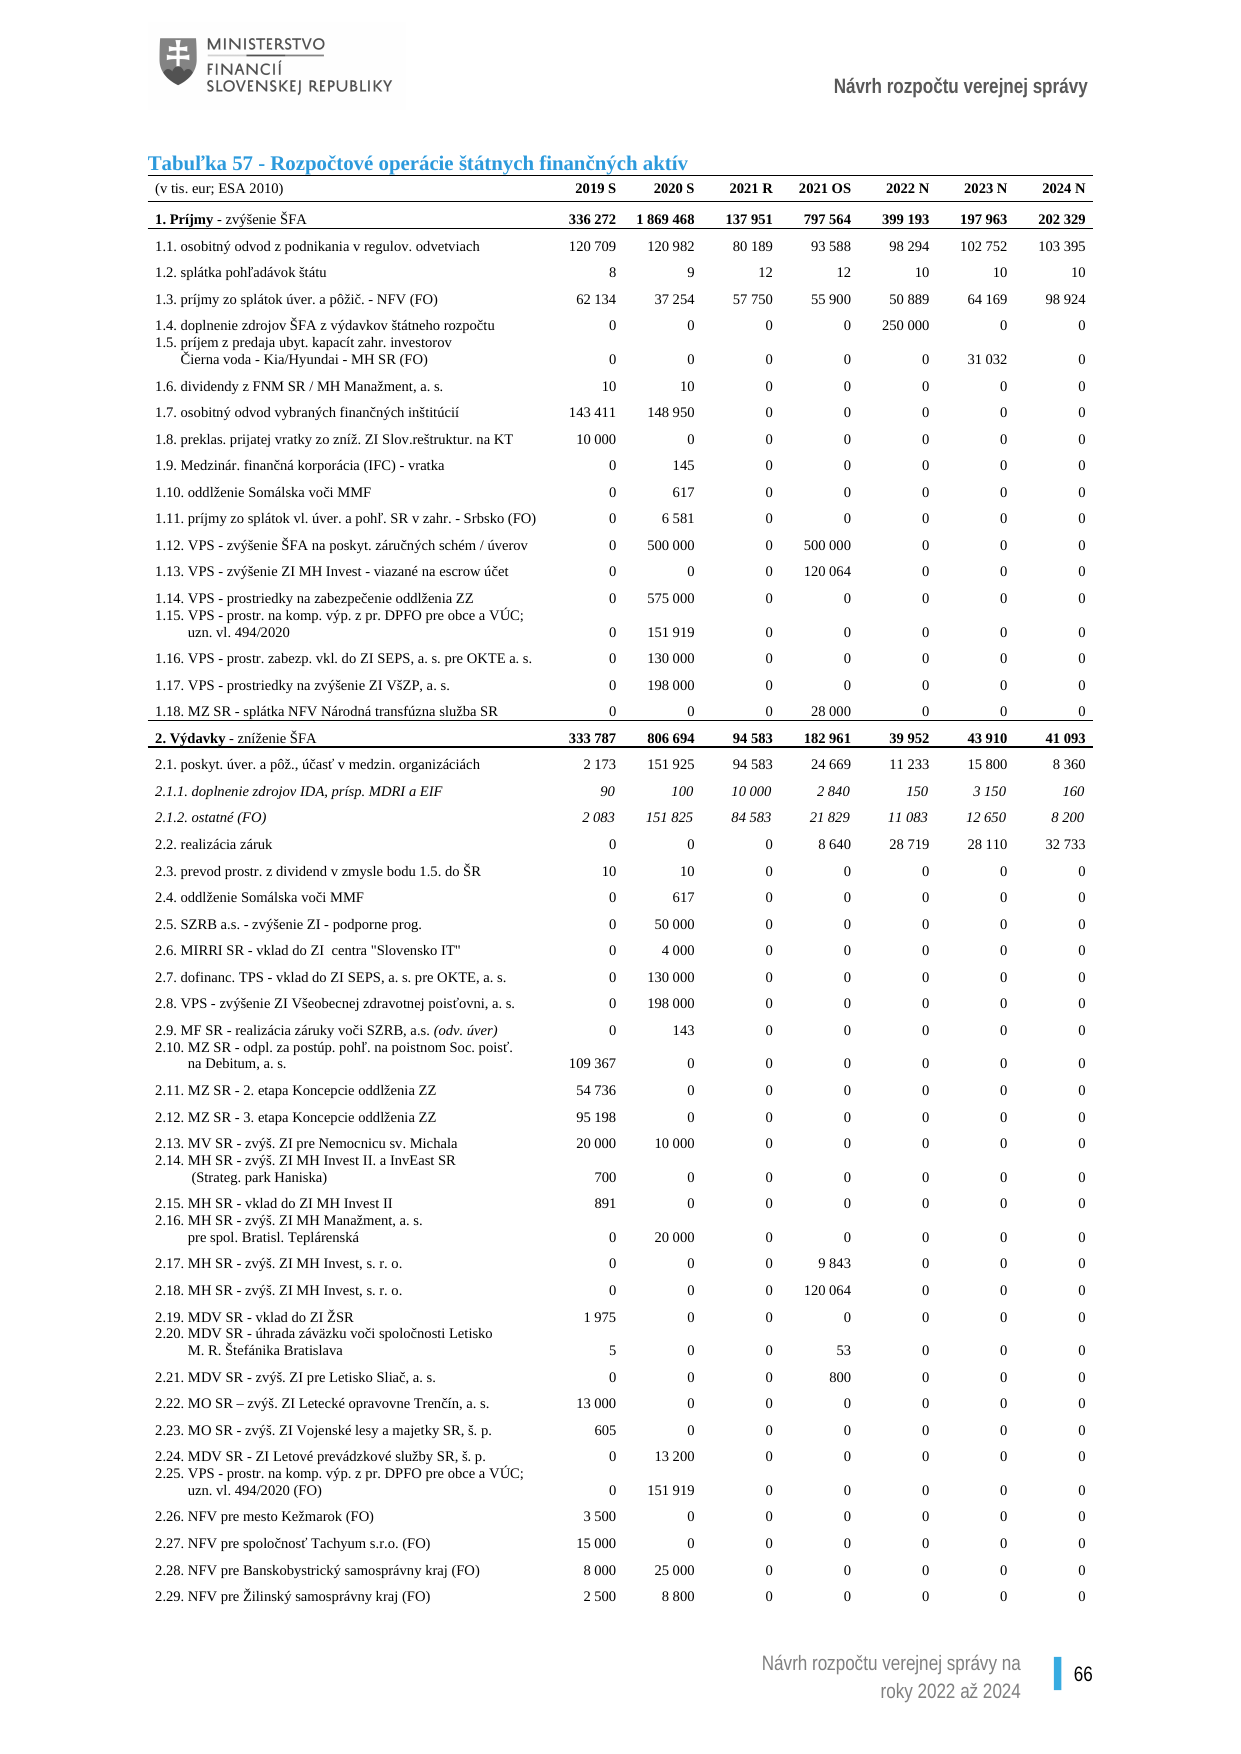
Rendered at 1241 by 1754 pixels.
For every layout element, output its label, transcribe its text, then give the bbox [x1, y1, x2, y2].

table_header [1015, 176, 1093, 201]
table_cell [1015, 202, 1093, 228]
picture [147, 22, 407, 110]
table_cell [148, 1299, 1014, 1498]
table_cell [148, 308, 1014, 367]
text Tabuľka 57 - Rozpočtové operácie štátnych finančných aktív [148, 151, 1093, 174]
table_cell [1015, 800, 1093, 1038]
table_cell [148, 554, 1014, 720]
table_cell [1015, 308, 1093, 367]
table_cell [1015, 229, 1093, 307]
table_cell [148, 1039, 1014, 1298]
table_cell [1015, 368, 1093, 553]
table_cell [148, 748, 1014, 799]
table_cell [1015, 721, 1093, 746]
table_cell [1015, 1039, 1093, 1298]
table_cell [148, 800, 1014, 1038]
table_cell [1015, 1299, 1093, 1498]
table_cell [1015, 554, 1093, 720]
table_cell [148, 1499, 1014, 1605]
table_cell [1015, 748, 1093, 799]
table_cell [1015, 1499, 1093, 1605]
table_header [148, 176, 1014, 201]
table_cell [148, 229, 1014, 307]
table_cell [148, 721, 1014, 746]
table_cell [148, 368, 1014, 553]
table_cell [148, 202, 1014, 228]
